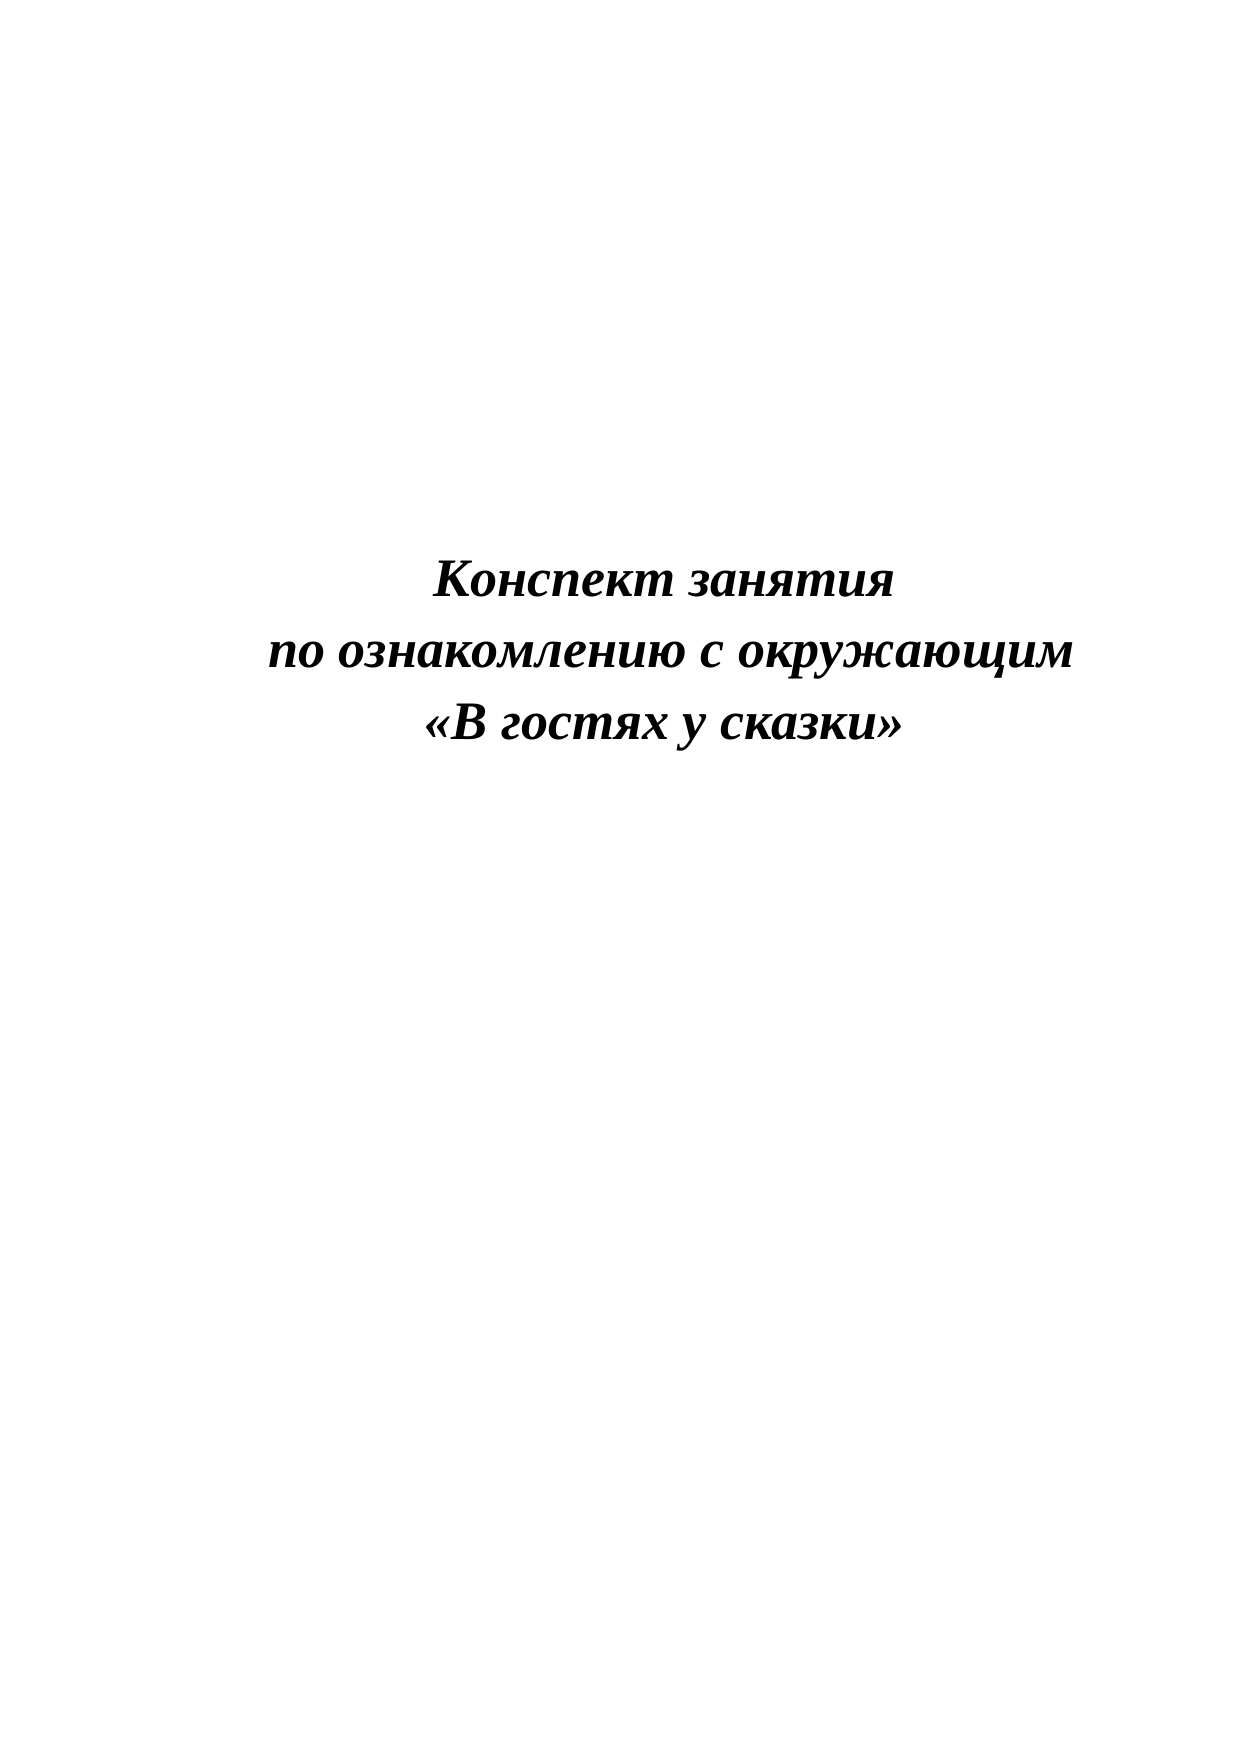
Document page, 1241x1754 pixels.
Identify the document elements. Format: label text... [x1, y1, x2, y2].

text «В гостях у сказки» [177, 689, 1152, 751]
text по ознакомлению с окружающим [177, 617, 1152, 679]
text Конспект занятия [177, 546, 1152, 608]
